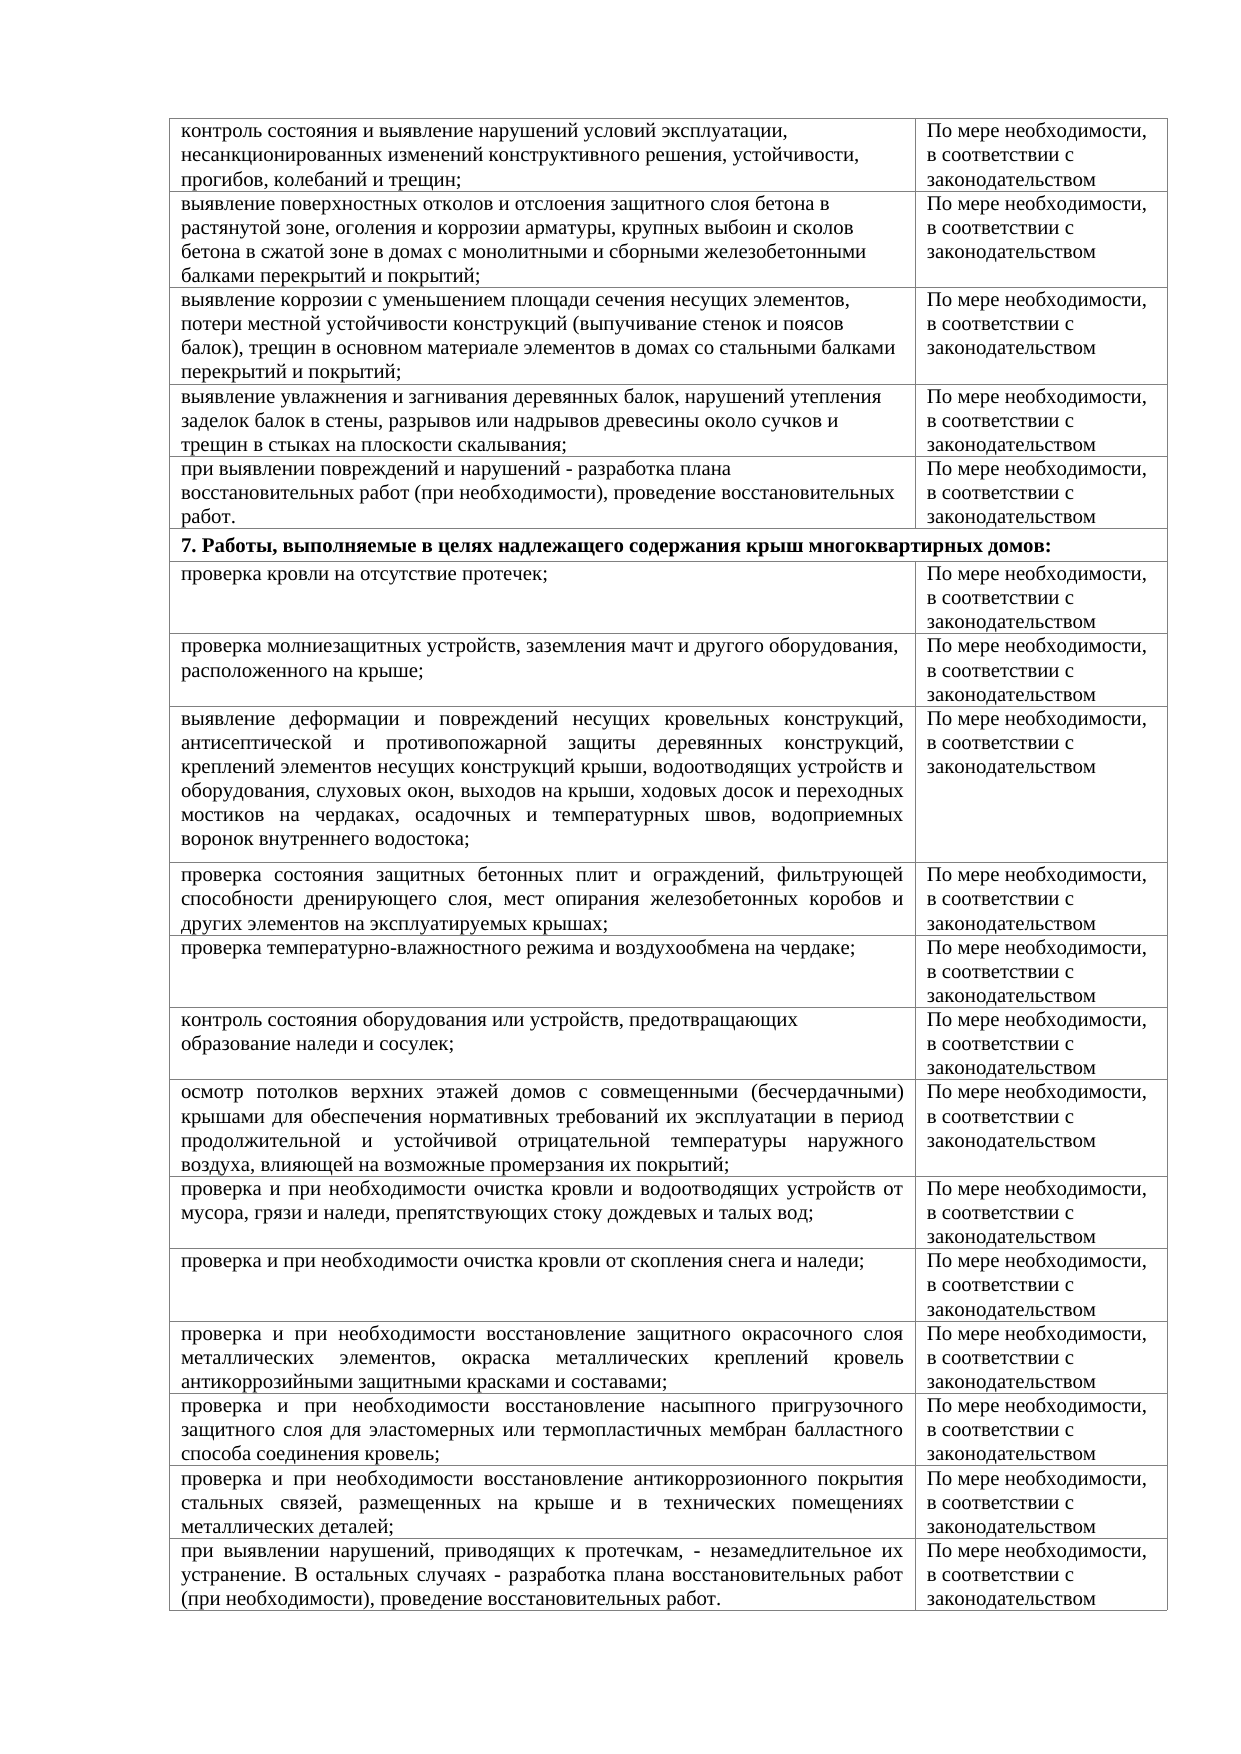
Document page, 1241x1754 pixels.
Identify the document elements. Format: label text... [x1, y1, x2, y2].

table_cell проверка молниезащитных устройств, заземления мачт и другого оборудования, расположенного на крыше; [170, 634, 915, 706]
table_cell 7. Работы, выполняемые в целях надлежащего содержания крыш многоквартирных домов: [170, 529, 1167, 561]
table_cell выявление поверхностных отколов и отслоения защитного слоя бетона в растянутой зоне, оголения и коррозии арматуры, крупных выбоин и сколов бетона в сжатой зоне в домах с монолитными и сборными железобетонными балками перекрытий и покрытий; [170, 192, 915, 287]
table_cell По мере необходимости, в соответствии с законодательством [916, 1249, 1167, 1321]
table_cell По мере необходимости, в соответствии с законодательством [916, 562, 1167, 633]
table_cell проверка и при необходимости восстановление насыпного пригрузочного защитного слоя для эластомерных или термопластичных мембран балластного способа соединения кровель; [170, 1394, 915, 1465]
table_cell выявление увлажнения и загнивания деревянных балок, нарушений утепления заделок балок в стены, разрывов или надрывов древесины около сучков и трещин в стыках на плоскости скалывания; [170, 385, 915, 456]
table_cell выявление деформации и повреждений несущих кровельных конструкций, антисептической и противопожарной защиты деревянных конструкций, креплений элементов несущих конструкций крыши, водоотводящих устройств и оборудования, слуховых окон, выходов на крыши, ходовых досок и переходных мостиков на чердаках, осадочных и температурных швов, водоприемных воронок внутреннего водостока; [170, 707, 915, 862]
table_cell По мере необходимости, в соответствии с законодательством [916, 936, 1167, 1007]
table_cell контроль состояния и выявление нарушений условий эксплуатации, несанкционированных изменений конструктивного решения, устойчивости, прогибов, колебаний и трещин; [170, 119, 915, 191]
table_cell при выявлении нарушений, приводящих к протечкам, - незамедлительное их устранение. В остальных случаях - разработка плана восстановительных работ (при необходимости), проведение восстановительных работ. [170, 1539, 915, 1610]
table_cell проверка и при необходимости восстановление антикоррозионного покрытия стальных связей, размещенных на крыше и в технических помещениях металлических деталей; [170, 1466, 915, 1538]
table_cell По мере необходимости, в соответствии с законодательством [916, 1394, 1167, 1465]
table_cell проверка и при необходимости очистка кровли и водоотводящих устройств от мусора, грязи и наледи, препятствующих стоку дождевых и талых вод; [170, 1177, 915, 1248]
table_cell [916, 1539, 1167, 1610]
table_cell По мере необходимости, в соответствии с законодательством [916, 192, 1167, 287]
table_cell проверка и при необходимости восстановление защитного окрасочного слоя металлических элементов, окраска металлических креплений кровель антикоррозийными защитными красками и составами; [170, 1322, 915, 1393]
table_cell По мере необходимости, в соответствии с законодательством [916, 1008, 1167, 1079]
table_cell По мере необходимости, в соответствии с законодательством [916, 1177, 1167, 1248]
table_cell проверка температурно-влажностного режима и воздухообмена на чердаке; [170, 936, 915, 1007]
table_cell По мере необходимости, в соответствии с законодательством [916, 1322, 1167, 1393]
table_cell контроль состояния оборудования или устройств, предотвращающих образование наледи и сосулек; [170, 1008, 915, 1079]
table_cell проверка состояния защитных бетонных плит и ограждений, фильтрующей способности дренирующего слоя, мест опирания железобетонных коробов и других элементов на эксплуатируемых крышах; [170, 863, 915, 934]
table_cell при выявлении повреждений и нарушений - разработка плана восстановительных работ (при необходимости), проведение восстановительных работ. [170, 457, 915, 528]
table_cell проверка и при необходимости очистка кровли от скопления снега и наледи; [170, 1249, 915, 1321]
table_cell По мере необходимости, в соответствии с законодательством [916, 707, 1167, 862]
table_cell По мере необходимости, в соответствии с законодательством [916, 385, 1167, 456]
table_cell выявление коррозии с уменьшением площади сечения несущих элементов, потери местной устойчивости конструкций (выпучивание стенок и поясов балок), трещин в основном материале элементов в домах со стальными балками перекрытий и покрытий; [170, 288, 915, 383]
table_cell осмотр потолков верхних этажей домов с совмещенными (бесчердачными) крышами для обеспечения нормативных требований их эксплуатации в период продолжительной и устойчивой отрицательной температуры наружного воздуха, влияющей на возможные промерзания их покрытий; [170, 1080, 915, 1176]
table_cell По мере необходимости, в соответствии с законодательством [916, 1466, 1167, 1538]
table_cell По мере необходимости, в соответствии с законодательством [916, 288, 1167, 383]
table_cell По мере необходимости, в соответствии с законодательством [916, 634, 1167, 706]
table_cell проверка кровли на отсутствие протечек; [170, 562, 915, 633]
table_cell По мере необходимости, в соответствии с законодательством [916, 863, 1167, 934]
table_cell По мере необходимости, в соответствии с законодательством [916, 457, 1167, 528]
table_cell По мере необходимости, в соответствии с законодательством [916, 1080, 1167, 1176]
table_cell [916, 119, 1167, 191]
